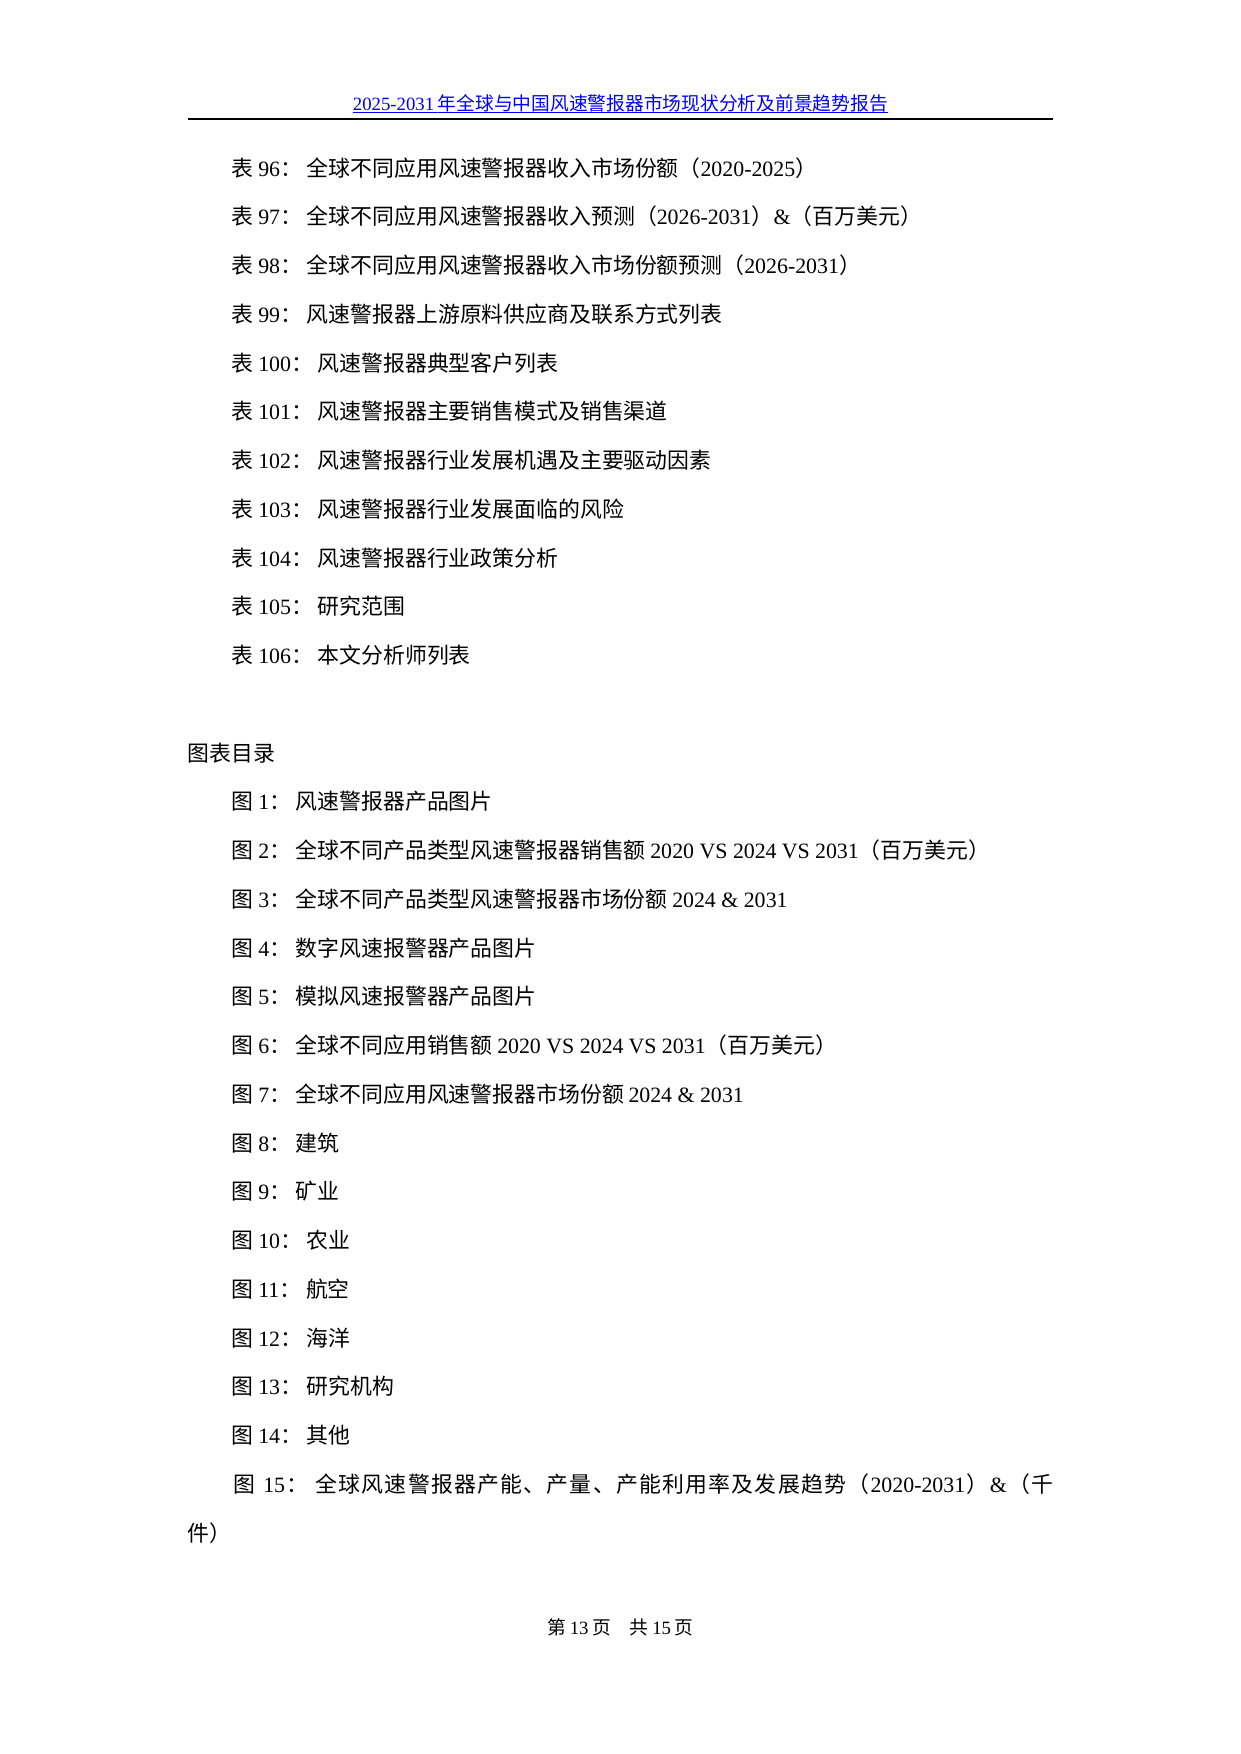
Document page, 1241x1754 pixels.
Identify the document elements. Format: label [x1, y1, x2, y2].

text [187, 150, 1053, 1548]
